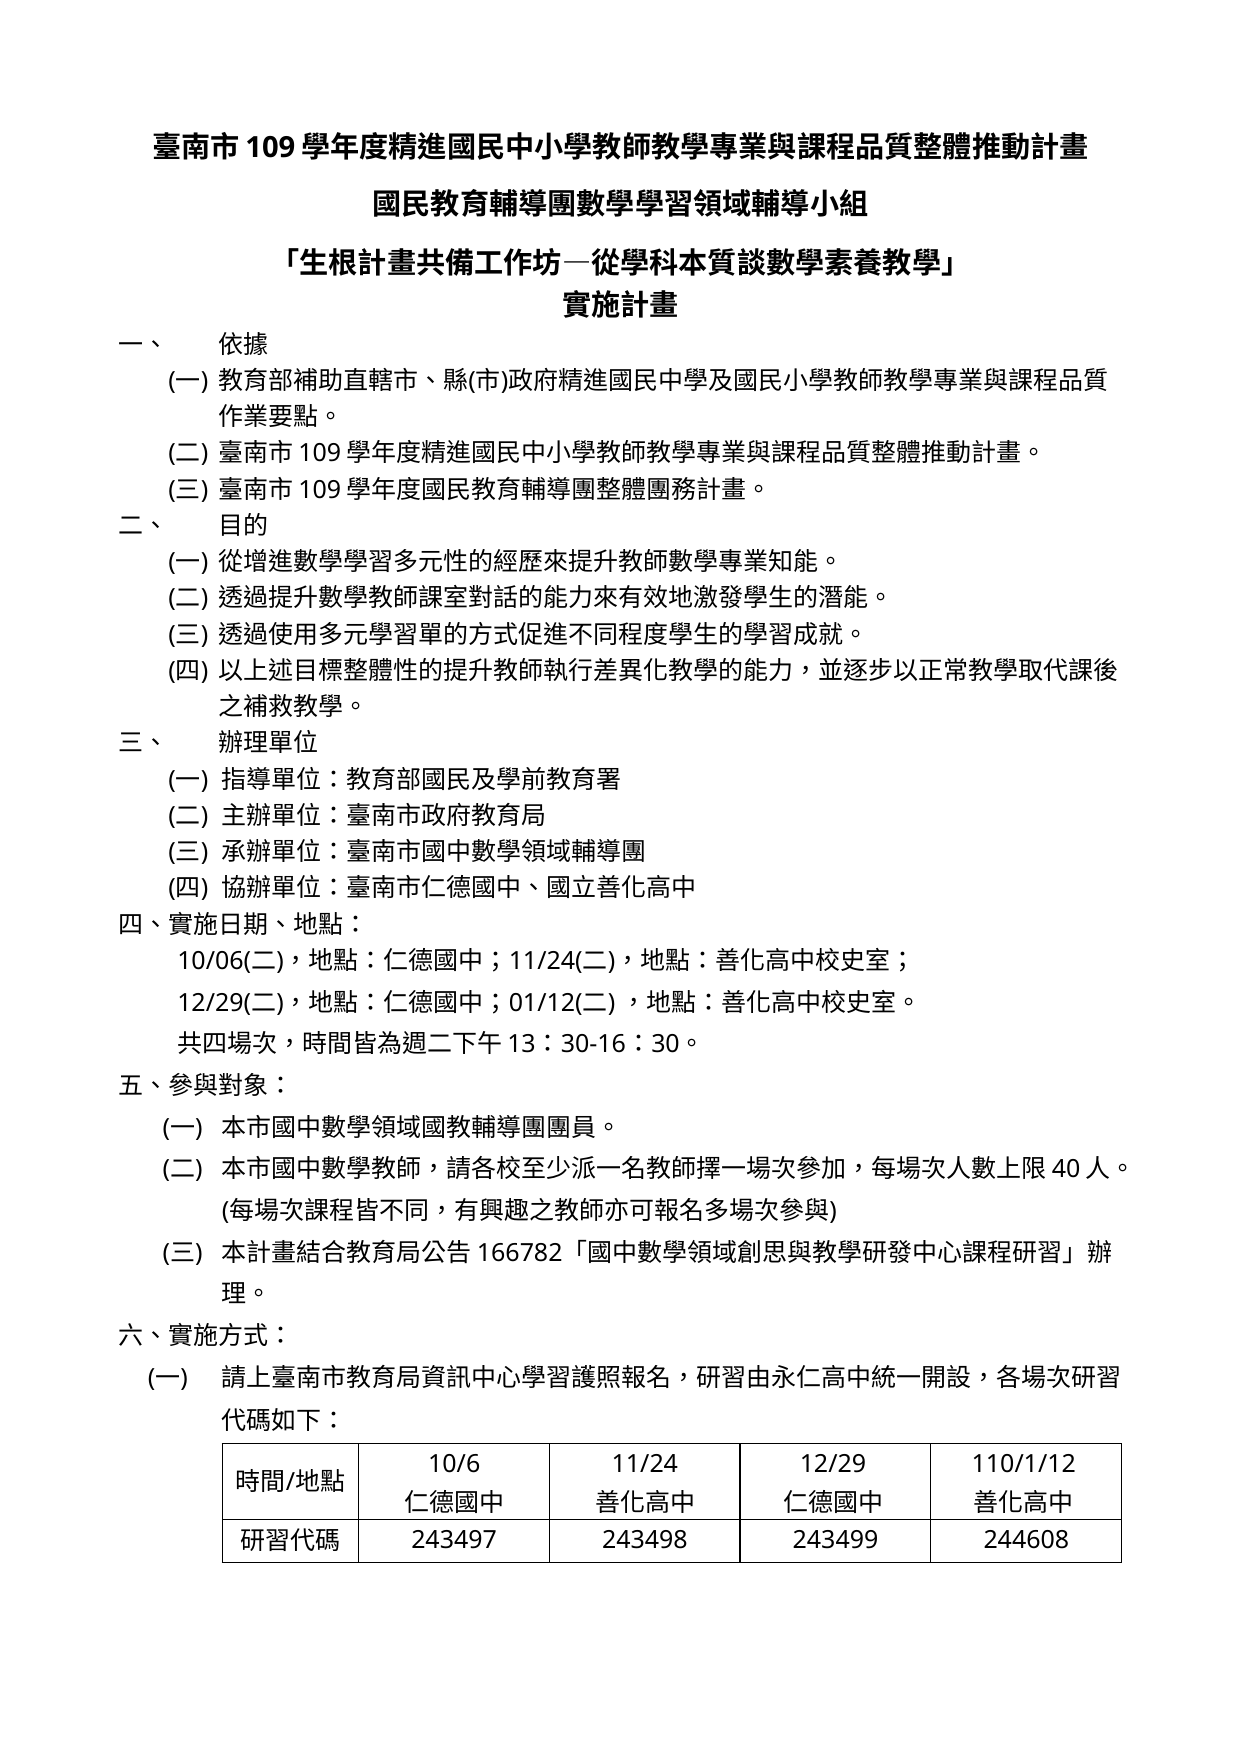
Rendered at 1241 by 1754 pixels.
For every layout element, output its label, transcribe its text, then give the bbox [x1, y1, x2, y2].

table_cell 243498 [550, 1520, 739, 1562]
list 以上述目標整體性的提升教師執行差異化教學的能力，並逐步以正常教學取代課後之補救教學。 [168, 650, 1122, 723]
list 協辦單位：臺南市仁德國中、國立善化高中 [168, 868, 1166, 904]
list 本市國中數學領域國教輔導團團員。 [162, 1107, 1122, 1143]
text 共四場次，時間皆為週二下午13：30-16：30。 [177, 1024, 1122, 1060]
list 透過使用多元學習單的方式促進不同程度學生的學習成就。 [168, 614, 1122, 650]
list 辦理單位 [118, 723, 1122, 759]
list 臺南市109學年度精進國民中小學教師教學專業與課程品質整體推動計畫。 [168, 433, 1122, 469]
table_header 10/6 仁德國中 [359, 1444, 549, 1519]
list 透過提升數學教師課室對話的能力來有效地激發學生的潛能。 [168, 578, 1122, 614]
list 本計畫結合教育局公告166782「國中數學領域創思與教學研發中心課程研習」辦理。 [162, 1232, 1122, 1310]
text 國民教育輔導團數學學習領域輔導小組 [118, 164, 1122, 239]
table_header 110/1/12 善化高中 [931, 1444, 1121, 1519]
list 臺南市109學年度國民教育輔導團整體團務計畫。 [168, 469, 1122, 505]
list 目的 [118, 505, 1122, 542]
list 承辦單位：臺南市國中數學領域輔導團 [168, 832, 1166, 868]
text 實施計畫 [118, 282, 1122, 324]
list 指導單位：教育部國民及學前教育署 [168, 759, 1122, 795]
text 12/29(二)，地點：仁德國中；01/12(二) ，地點：善化高中校史室。 [177, 982, 1122, 1018]
list 從增進數學學習多元性的經歷來提升教師數學專業知能。 [168, 542, 1122, 578]
table_cell 244608 [931, 1520, 1121, 1562]
list 教育部補助直轄市、縣(市)政府精進國民中學及國民小學教師教學專業與課程品質作業要點。 [168, 360, 1122, 433]
table_header 12/29 仁德國中 [741, 1444, 930, 1519]
list 請上臺南市教育局資訊中心學習護照報名，研習由永仁高中統一開設，各場次研習代碼如下： [148, 1357, 1122, 1438]
text 臺南市109學年度精進國民中小學教師教學專業與課程品質整體推動計畫 [118, 127, 1122, 164]
table_header 11/24 善化高中 [550, 1444, 739, 1519]
text 「生根計畫共備工作坊—從學科本質談數學素養教學」 [118, 239, 1122, 282]
list 主辦單位：臺南市政府教育局 [168, 795, 1122, 832]
list 本市國中數學教師，請各校至少派一名教師擇一場次參加，每場次人數上限40人。(每場次課程皆不同，有興趣之教師亦可報名多場次參與) [162, 1149, 1122, 1227]
list 依據 [118, 324, 1122, 360]
table_header 時間/地點 [223, 1444, 358, 1519]
text 四、實施日期、地點： [118, 904, 1122, 940]
text 六、實施方式： [118, 1315, 1122, 1352]
table_cell 243499 [741, 1520, 930, 1562]
text 五、參與對象： [118, 1065, 1122, 1102]
text 10/06(二)，地點：仁德國中；11/24(二)，地點：善化高中校史室； [177, 940, 1122, 977]
table_cell 243497 [359, 1520, 549, 1562]
table_cell 研習代碼 [223, 1520, 358, 1562]
